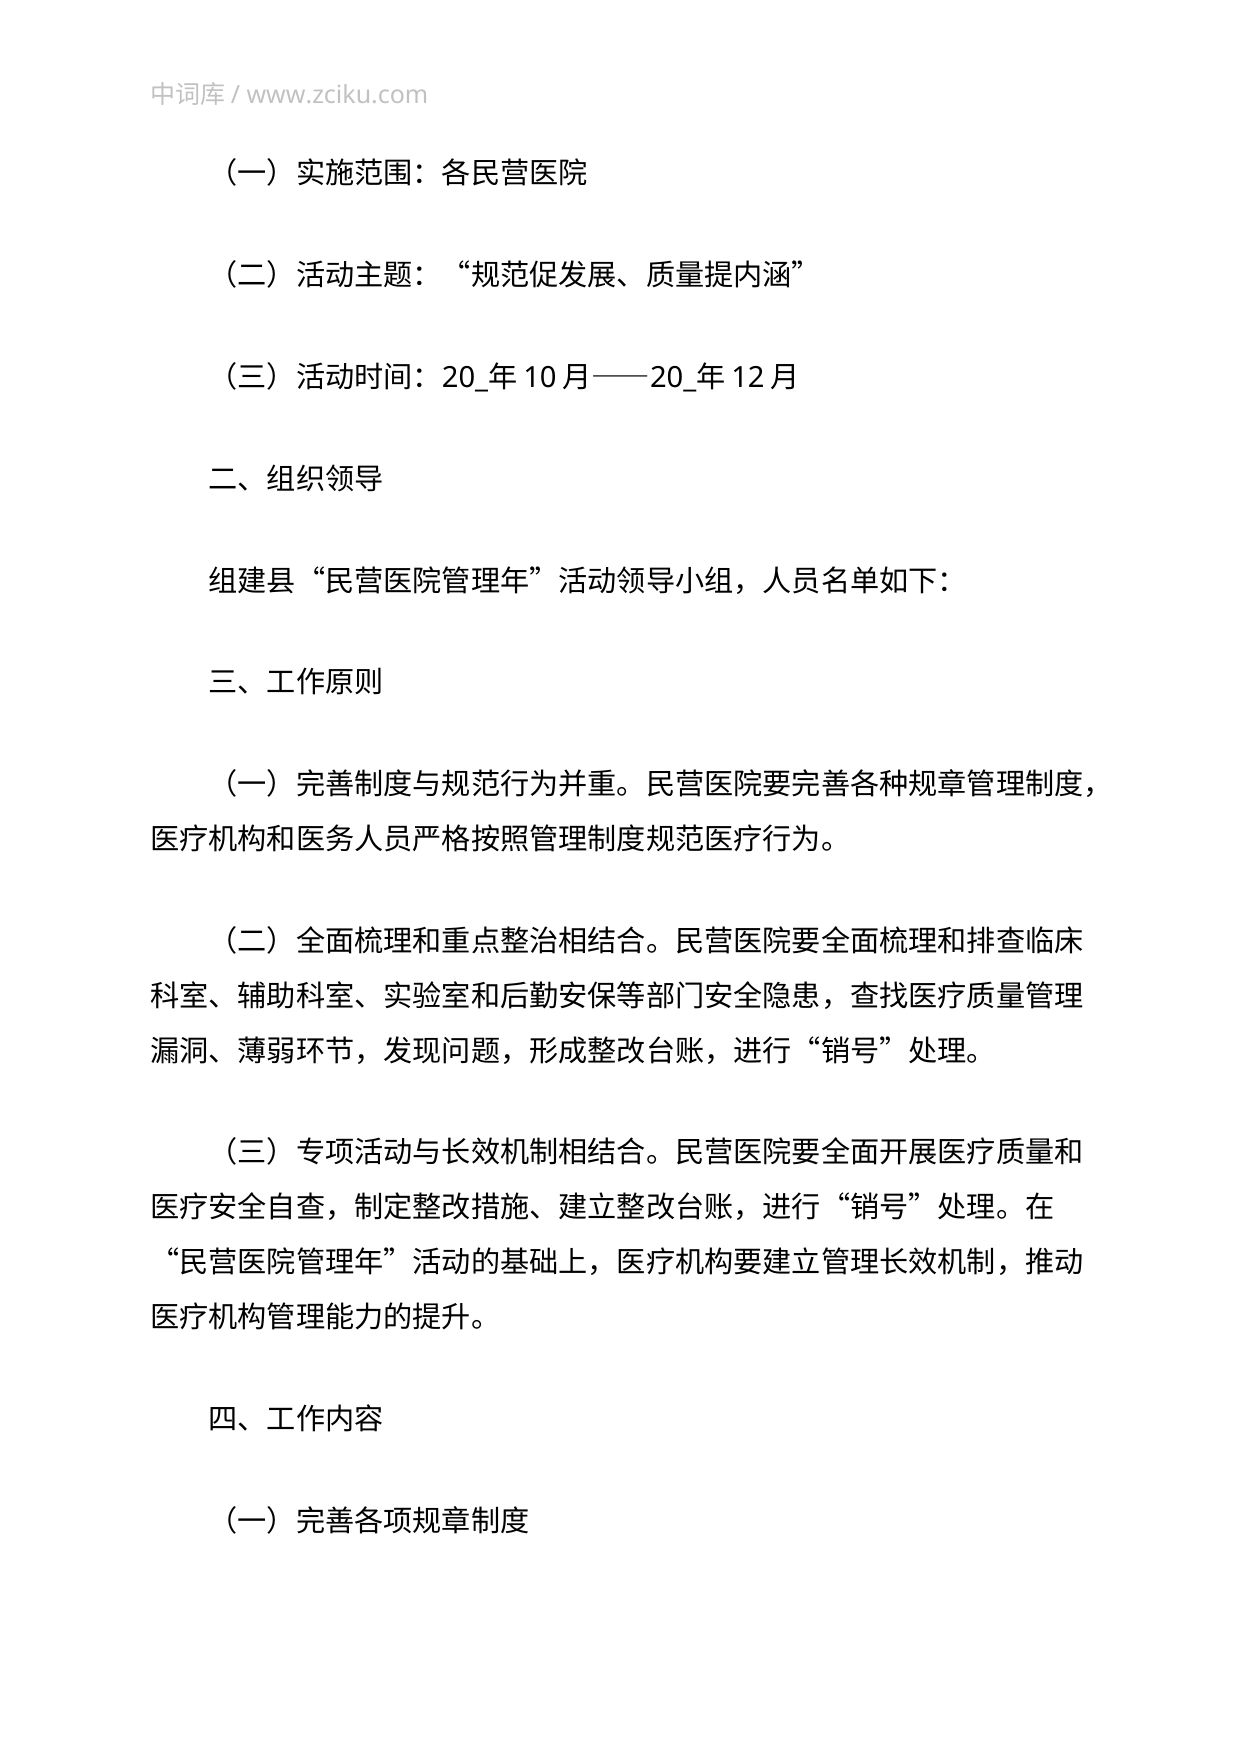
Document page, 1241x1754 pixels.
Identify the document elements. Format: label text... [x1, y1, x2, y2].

text （二）全面梳理和重点整治相结合。民营医院要全面梳理和排查临床科室、辅助科室、实验室和后勤安保等部门安全隐患，查找医疗质量管理漏洞、薄弱环节，发现问题，形成整改台账，进行“销号”处理。 [150, 917, 1090, 1069]
text 二、组织领导 [150, 456, 1090, 498]
text （一）实施范围：各民营医院 [150, 150, 1090, 192]
text （一）完善各项规章制度 [150, 1497, 1090, 1539]
text 组建县“民营医院管理年”活动领导小组，人员名单如下： [150, 557, 1090, 599]
text 三、工作原则 [150, 659, 1090, 701]
text （二）活动主题：“规范促发展、质量提内涵” [150, 252, 1090, 294]
text （三）活动时间：20_年10月——20_年12月 [150, 353, 1090, 396]
text （三）专项活动与长效机制相结合。民营医院要全面开展医疗质量和医疗安全自查，制定整改措施、建立整改台账，进行“销号”处理。在“民营医院管理年”活动的基础上，医疗机构要建立管理长效机制，推动医疗机构管理能力的提升。 [150, 1129, 1090, 1336]
text （一）完善制度与规范行为并重。民营医院要完善各种规章管理制度，医疗机构和医务人员严格按照管理制度规范医疗行为。 [150, 761, 1090, 858]
text 四、工作内容 [150, 1396, 1090, 1438]
